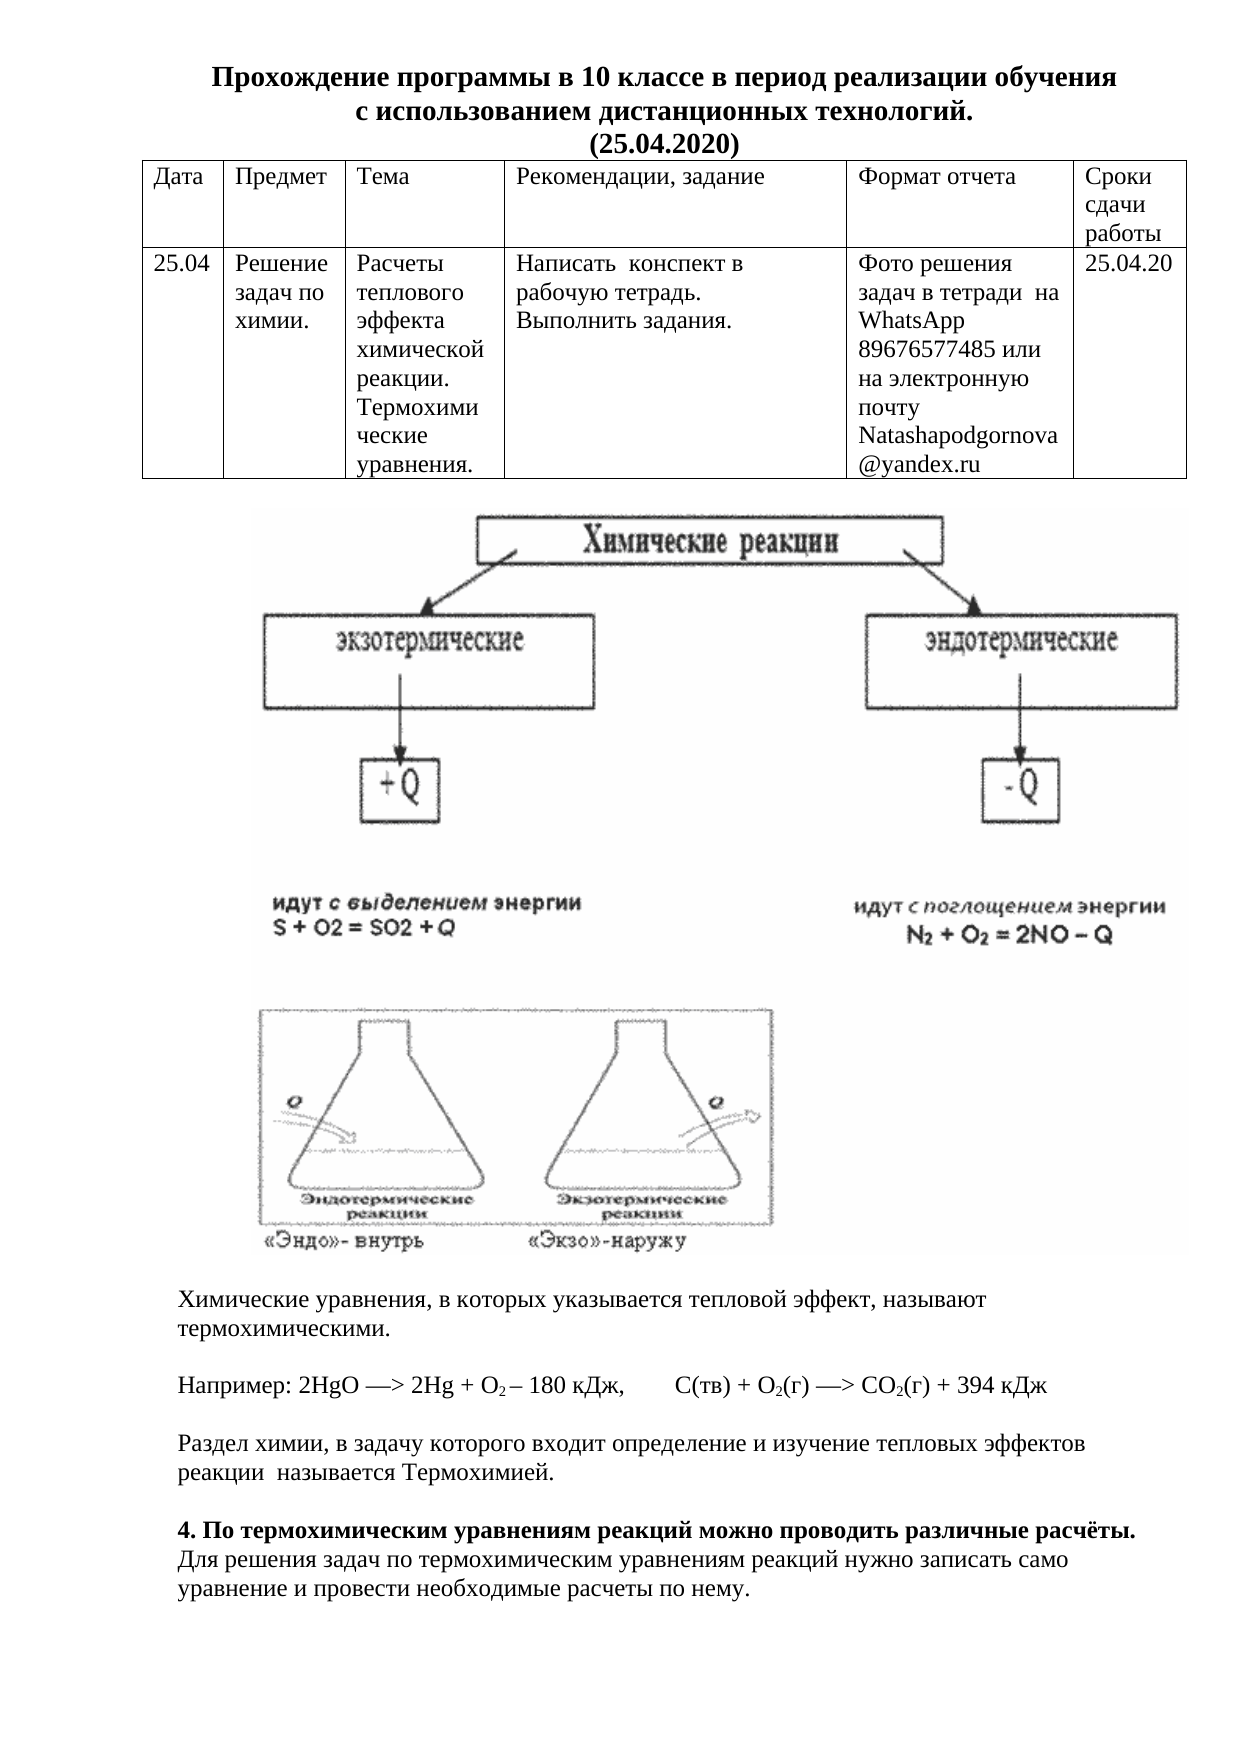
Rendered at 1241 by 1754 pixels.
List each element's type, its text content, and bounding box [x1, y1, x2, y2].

table_cell 25.04 [143, 248, 223, 478]
table_cell Расчеты теплового эффекта химической реакции. Термохими ческие уравнения. [346, 248, 504, 478]
table_header Формат отчета [847, 161, 1073, 247]
text 4. По термохимическим уравнениям реакций можно проводить различные расчёты. Для решения задач по термохимическим уравнениям реакций нужно записать само уравнение и провести необходимые расчеты по нему. [177, 1515, 1152, 1601]
text Прохождение программы в 10 классе в период реализации обучения [177, 59, 1152, 93]
picture [251, 508, 1189, 1255]
text Раздел химии, в задачу которого входит определение и изучение тепловых эффектов реакции называется Термохимией. [177, 1428, 1152, 1486]
table_header Сроки сдачи работы [1074, 161, 1186, 247]
table_cell Написать конспект в рабочую тетрадь. Выполнить задания. [505, 248, 846, 478]
text с использованием дистанционных технологий. [177, 93, 1152, 126]
table_header Рекомендации, задание [505, 161, 846, 247]
table_cell 25.04.20 [1074, 248, 1186, 478]
text (25.04.2020) [177, 126, 1152, 160]
table_cell Решение задач по химии. [224, 248, 345, 478]
table_cell Фото решения задач в тетради на WhatsApp 89676577485 или на электронную почту Natashapodgornova@yandex.ru [847, 248, 1073, 478]
table_header Дата [143, 161, 223, 247]
table_header Предмет [224, 161, 345, 247]
text Химические уравнения, в которых указывается тепловой эффект, называют термохимическими. [177, 1284, 1152, 1341]
text Например: 2HgO —> 2Hg + O2 – 180 кДж, С(тв) + O2(г) —> СO2(г) + 394 кДж [177, 1371, 1152, 1399]
table_header Тема [346, 161, 504, 247]
